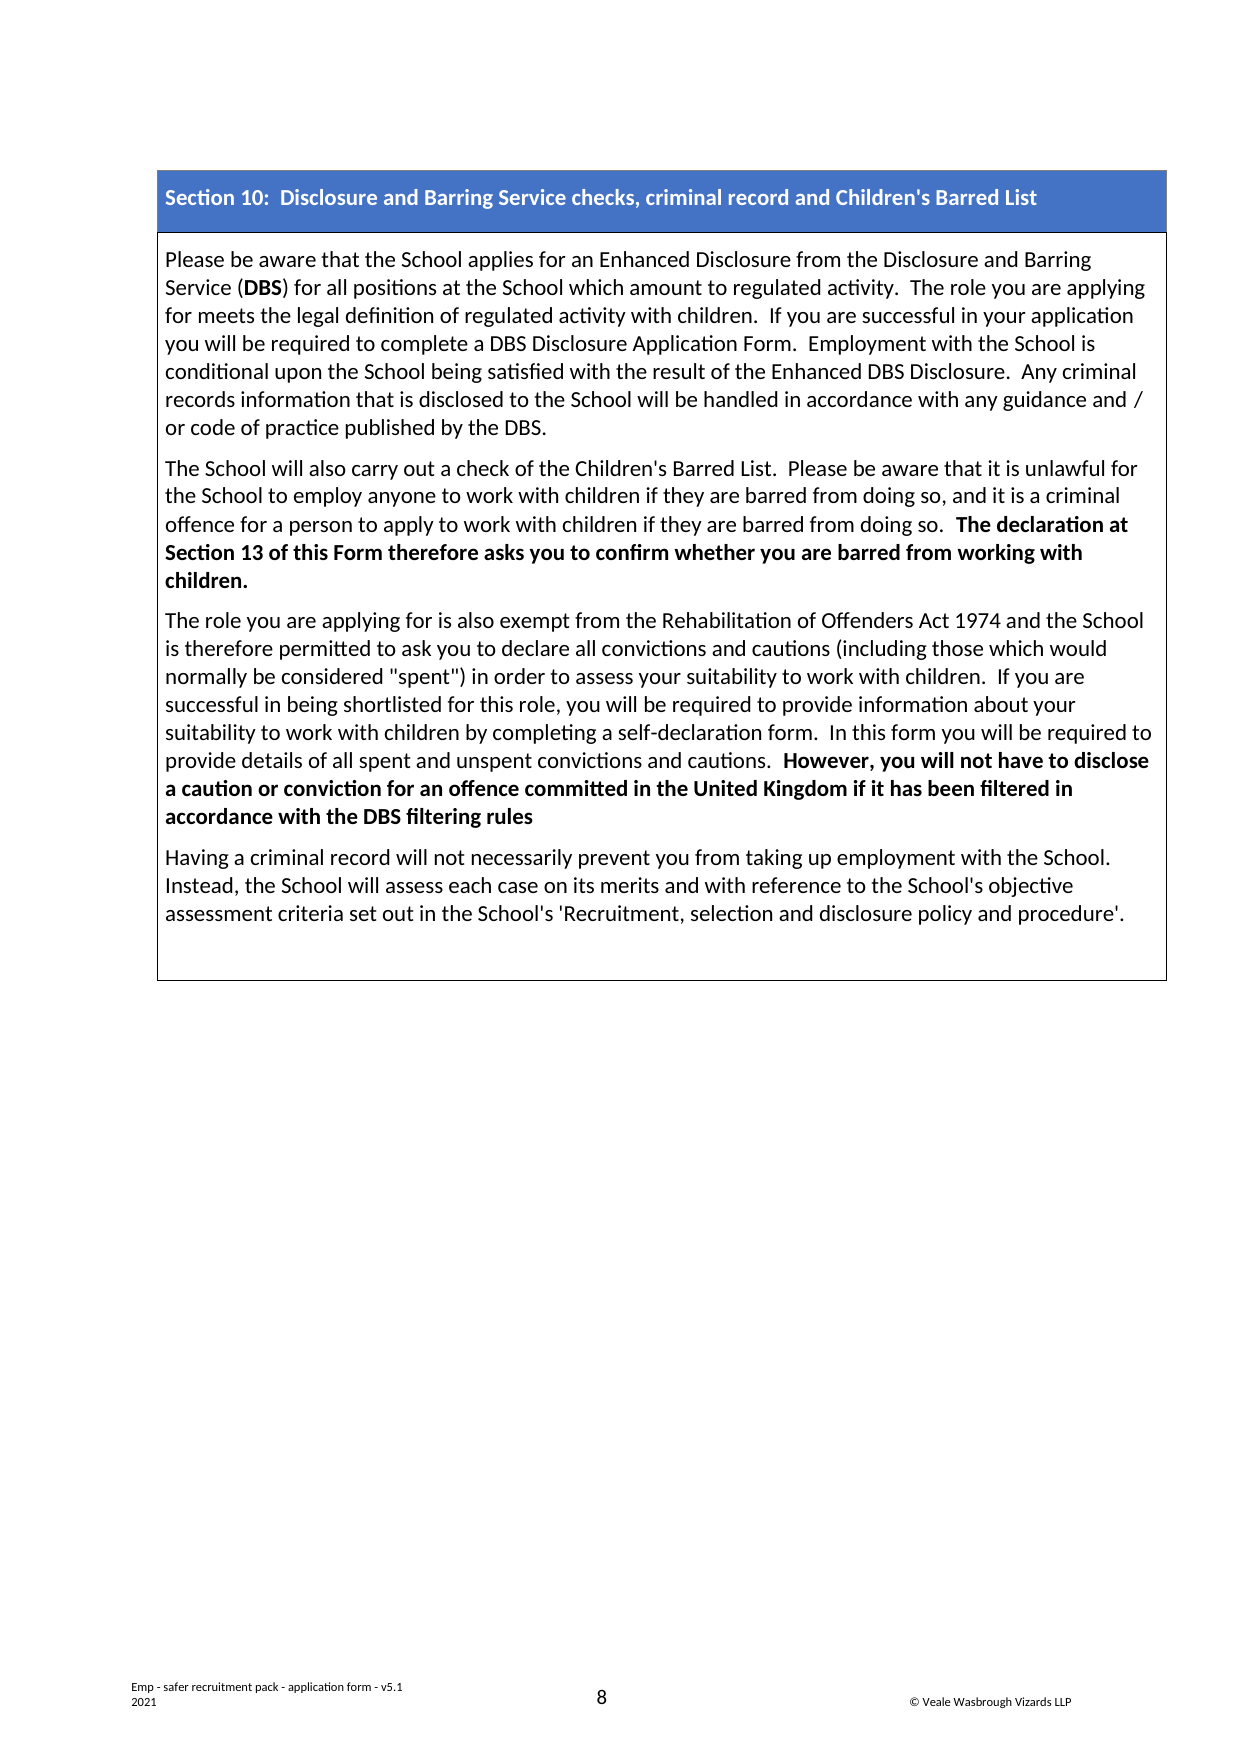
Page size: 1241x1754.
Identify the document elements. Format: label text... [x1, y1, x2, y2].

table_header Section 10: Disclosure and Barring Service checks, criminal record and Children's Barred List [158, 171, 1166, 232]
table_cell Please be aware that the School applies for an Enhanced Disclosure from the Disclosure and Barring Service (DBS) for all positions at the School which amount to regulated activity. The role you are applying for meets the legal definition of regulated activity with children. If you are successful in your application you will be required to complete a DBS Disclosure Application Form. Employment with the School is conditional upon the School being satisfied with the result of the Enhanced DBS Disclosure. Any criminal records information that is disclosed to the School will be handled in accordance with any guidance and / or code of practice published by the DBS. The School will also carry out a check of the Children's Barred List. Please be aware that it is unlawful for the School to employ anyone to work with children if they are barred from doing so, and it is a criminal offence for a person to apply to work with children if they are barred from doing so. The declaration at Section 13 of this Form therefore asks you to confirm whether you are barred from working with children. The role you are applying for is also exempt from the Rehabilitation of Offenders Act 1974 and the School is therefore permitted to ask you to declare all convictions and cautions (including those which would normally be considered "spent") in order to assess your suitability to work with children. If you are successful in being shortlisted for this role, you will be required to provide information about your suitability to work with children by completing a self-declaration form. In this form you will be required to provide details of all spent and unspent convictions and cautions. However, you will not have to disclose a caution or conviction for an offence committed in the United Kingdom if it has been filtered in accordance with the DBS filtering rules Having a criminal record will not necessarily prevent you from taking up employment with the School. Instead, the School will assess each case on its merits and with reference to the School's objective assessment criteria set out in the School's 'Recruitment, selection and disclosure policy and procedure'. [158, 233, 1166, 980]
